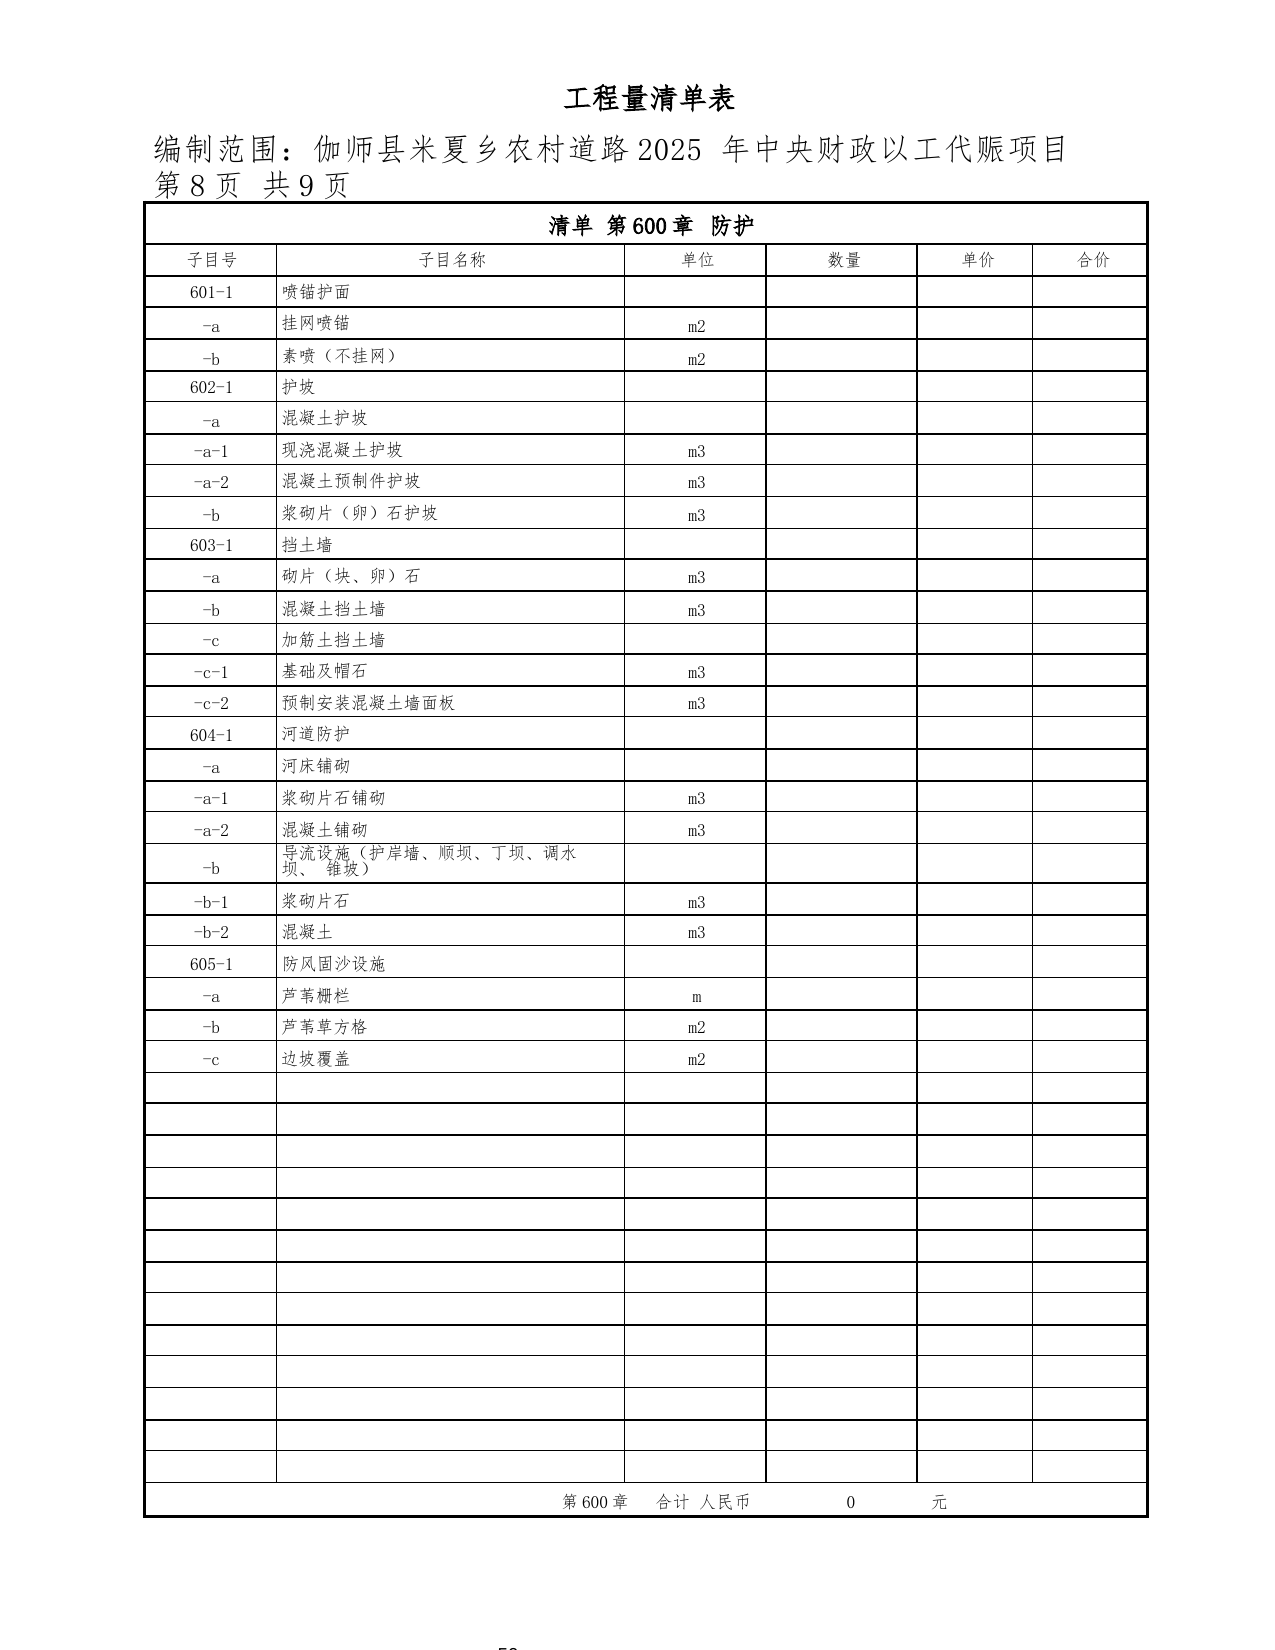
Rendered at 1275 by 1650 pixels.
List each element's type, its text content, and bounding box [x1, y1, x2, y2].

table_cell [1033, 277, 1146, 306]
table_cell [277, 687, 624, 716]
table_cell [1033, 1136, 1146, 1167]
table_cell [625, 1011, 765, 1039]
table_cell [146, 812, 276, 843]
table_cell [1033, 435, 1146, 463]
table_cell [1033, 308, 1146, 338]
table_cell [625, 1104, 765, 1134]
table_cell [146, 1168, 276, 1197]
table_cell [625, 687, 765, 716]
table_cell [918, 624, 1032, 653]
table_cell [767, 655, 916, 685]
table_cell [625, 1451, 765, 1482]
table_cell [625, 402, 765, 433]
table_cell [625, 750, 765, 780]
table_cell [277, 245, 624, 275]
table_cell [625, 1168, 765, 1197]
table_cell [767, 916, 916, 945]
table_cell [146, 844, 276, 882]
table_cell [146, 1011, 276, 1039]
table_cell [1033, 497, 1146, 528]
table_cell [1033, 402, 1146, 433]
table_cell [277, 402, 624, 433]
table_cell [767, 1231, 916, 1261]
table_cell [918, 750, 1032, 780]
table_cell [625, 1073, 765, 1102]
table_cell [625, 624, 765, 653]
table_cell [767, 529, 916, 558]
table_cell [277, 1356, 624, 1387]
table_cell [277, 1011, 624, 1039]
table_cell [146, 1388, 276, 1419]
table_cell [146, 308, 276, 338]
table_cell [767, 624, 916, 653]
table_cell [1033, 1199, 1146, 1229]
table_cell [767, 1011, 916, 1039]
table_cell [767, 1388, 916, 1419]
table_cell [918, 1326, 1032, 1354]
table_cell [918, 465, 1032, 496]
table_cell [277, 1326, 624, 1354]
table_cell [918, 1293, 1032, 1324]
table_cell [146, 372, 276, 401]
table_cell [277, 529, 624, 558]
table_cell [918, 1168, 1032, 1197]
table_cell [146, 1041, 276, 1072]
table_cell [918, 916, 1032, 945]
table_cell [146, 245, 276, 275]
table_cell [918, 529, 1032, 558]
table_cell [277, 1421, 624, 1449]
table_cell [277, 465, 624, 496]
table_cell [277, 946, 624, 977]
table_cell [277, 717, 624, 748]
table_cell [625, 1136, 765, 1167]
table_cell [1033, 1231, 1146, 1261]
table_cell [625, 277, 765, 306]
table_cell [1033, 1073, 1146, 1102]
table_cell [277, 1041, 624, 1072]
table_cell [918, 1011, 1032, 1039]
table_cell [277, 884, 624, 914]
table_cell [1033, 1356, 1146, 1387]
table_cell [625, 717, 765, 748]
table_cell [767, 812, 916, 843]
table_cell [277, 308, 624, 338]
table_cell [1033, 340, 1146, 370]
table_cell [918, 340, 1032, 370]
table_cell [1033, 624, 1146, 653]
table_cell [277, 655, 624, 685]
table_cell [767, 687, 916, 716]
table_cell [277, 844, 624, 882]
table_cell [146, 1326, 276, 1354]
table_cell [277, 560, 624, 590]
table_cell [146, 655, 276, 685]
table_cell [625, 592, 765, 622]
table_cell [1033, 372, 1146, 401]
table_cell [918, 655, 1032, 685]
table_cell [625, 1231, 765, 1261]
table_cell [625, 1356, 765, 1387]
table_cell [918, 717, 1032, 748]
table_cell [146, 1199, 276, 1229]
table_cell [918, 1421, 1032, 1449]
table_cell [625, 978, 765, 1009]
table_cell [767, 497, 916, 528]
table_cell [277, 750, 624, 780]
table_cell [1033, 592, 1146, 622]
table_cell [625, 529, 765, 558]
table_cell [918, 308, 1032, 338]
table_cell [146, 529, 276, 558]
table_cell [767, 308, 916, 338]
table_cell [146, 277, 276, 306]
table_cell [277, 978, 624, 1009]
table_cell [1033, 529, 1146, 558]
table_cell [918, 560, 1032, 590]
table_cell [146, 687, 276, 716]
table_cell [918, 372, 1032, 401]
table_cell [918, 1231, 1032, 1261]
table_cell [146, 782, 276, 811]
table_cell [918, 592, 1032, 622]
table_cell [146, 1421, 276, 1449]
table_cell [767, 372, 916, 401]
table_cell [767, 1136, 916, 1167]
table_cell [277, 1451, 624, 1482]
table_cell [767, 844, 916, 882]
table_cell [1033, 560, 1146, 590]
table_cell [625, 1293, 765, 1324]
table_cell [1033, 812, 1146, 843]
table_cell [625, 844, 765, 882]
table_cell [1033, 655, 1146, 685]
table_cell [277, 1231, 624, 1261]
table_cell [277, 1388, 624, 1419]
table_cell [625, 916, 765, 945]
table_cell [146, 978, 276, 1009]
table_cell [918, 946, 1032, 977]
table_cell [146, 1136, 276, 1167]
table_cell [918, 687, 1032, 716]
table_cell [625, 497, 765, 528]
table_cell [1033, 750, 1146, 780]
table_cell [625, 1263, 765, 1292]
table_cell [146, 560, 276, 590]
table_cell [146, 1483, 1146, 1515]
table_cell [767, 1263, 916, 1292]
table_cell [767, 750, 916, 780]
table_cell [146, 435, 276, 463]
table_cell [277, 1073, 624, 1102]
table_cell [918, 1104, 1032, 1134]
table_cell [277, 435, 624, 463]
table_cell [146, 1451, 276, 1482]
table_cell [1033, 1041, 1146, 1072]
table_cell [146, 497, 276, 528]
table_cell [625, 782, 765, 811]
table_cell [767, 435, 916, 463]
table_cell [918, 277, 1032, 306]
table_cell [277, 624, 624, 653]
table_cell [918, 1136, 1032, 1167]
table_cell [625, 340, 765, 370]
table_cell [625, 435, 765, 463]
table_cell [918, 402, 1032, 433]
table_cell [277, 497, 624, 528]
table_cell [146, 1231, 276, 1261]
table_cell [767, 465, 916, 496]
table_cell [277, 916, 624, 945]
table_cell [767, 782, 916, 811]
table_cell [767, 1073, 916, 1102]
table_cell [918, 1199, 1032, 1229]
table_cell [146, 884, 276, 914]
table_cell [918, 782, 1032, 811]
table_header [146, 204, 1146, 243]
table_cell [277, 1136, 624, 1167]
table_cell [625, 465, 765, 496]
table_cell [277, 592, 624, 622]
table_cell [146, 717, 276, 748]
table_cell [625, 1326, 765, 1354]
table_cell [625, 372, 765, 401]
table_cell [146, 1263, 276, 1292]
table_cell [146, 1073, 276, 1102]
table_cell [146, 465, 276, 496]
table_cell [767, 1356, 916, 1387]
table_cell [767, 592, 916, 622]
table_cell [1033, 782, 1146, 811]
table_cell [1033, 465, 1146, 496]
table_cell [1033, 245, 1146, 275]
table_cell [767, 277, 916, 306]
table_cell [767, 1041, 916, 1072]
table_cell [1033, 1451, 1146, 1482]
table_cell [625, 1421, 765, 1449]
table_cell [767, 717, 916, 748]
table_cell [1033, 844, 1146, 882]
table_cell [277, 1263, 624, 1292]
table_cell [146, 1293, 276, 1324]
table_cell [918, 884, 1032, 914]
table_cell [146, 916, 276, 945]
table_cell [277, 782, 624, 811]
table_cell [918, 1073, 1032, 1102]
text 编制范围：伽师县米夏乡农村道路2025 年中央财政以工代赈项目 第8页 共9页 [152, 133, 1151, 201]
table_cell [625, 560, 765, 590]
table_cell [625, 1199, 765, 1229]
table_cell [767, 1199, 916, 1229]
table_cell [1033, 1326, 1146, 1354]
text 工程量清单表 [562, 84, 1151, 114]
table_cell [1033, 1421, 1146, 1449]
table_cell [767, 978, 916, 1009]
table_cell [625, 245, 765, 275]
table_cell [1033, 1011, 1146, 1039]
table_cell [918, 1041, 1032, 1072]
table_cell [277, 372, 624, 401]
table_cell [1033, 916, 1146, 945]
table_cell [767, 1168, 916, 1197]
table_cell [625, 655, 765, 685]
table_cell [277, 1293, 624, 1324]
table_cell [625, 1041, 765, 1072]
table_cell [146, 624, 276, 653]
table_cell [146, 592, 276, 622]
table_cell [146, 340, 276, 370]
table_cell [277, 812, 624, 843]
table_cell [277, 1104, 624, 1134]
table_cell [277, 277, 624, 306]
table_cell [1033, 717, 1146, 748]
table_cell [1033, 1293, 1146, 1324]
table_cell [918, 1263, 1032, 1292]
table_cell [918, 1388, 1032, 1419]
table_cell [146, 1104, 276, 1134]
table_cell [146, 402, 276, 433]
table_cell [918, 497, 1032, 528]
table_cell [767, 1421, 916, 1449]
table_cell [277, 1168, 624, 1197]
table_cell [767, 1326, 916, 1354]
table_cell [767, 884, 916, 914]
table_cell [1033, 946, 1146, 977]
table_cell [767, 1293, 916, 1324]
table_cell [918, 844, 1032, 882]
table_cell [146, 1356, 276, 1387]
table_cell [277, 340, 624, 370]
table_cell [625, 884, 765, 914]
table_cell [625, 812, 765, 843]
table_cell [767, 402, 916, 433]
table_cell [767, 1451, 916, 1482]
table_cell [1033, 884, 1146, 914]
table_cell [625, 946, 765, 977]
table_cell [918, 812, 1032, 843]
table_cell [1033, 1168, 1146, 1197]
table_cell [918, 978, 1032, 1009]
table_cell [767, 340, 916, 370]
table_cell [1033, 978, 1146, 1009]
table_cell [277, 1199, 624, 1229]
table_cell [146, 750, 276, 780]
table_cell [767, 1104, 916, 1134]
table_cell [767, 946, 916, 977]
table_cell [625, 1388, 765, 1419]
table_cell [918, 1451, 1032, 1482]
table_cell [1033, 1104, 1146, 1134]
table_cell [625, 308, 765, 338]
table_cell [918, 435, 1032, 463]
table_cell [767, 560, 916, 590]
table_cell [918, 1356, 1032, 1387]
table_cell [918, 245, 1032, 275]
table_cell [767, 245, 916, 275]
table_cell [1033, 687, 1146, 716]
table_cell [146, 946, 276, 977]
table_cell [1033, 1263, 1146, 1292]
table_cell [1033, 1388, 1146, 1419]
